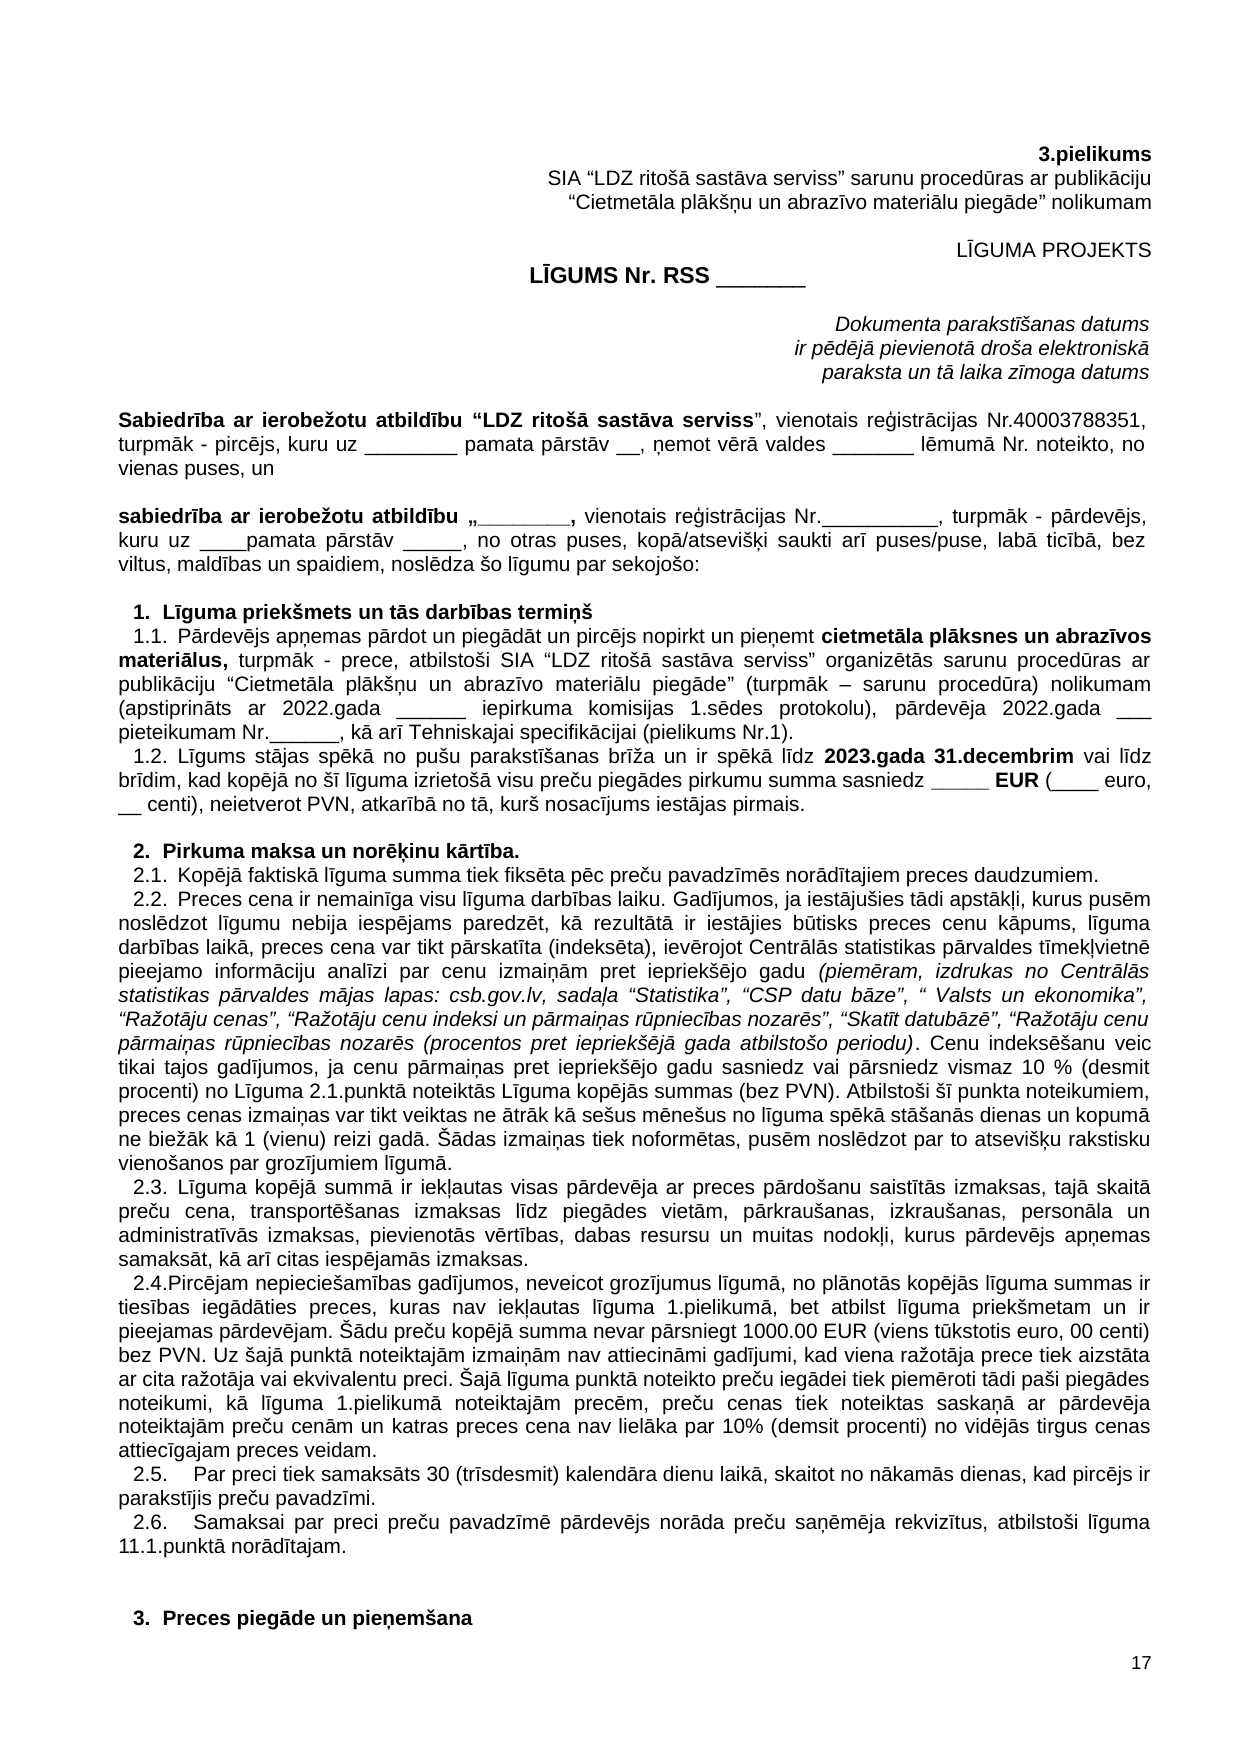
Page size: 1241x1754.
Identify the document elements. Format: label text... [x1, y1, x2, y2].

list Samaksai par preci preču pavadzīmē pārdevējs norāda preču saņēmēja rekvizītus, atbilstoši līguma 11.1.punktā norādītajam. [118, 1510, 1152, 1558]
list Līguma priekšmets un tās darbības termiņš [118, 600, 1152, 624]
list Līguma kopējā summā ir iekļautas visas pārdevēja ar preces pārdošanu saistītās izmaksas, tajā skaitā preču cena, transportēšanas izmaksas līdz piegādes vietām, pārkraušanas, izkraušanas, personāla un administratīvās izmaksas, pievienotās vērtības, dabas resursu un muitas nodokļi, kurus pārdevējs apņemas samaksāt, kā arī citas iespējamās izmaksas. [118, 1175, 1152, 1271]
list Preces cena ir nemainīga visu līguma darbības laiku. Gadījumos, ja iestājušies tādi apstākļi, kurus pusēm noslēdzot līgumu nebija iespējams paredzēt, kā rezultātā ir iestājies būtisks preces cenu kāpums, līguma darbības laikā, preces cena var tikt pārskatīta (indeksēta), ievērojot Centrālās statistikas pārvaldes tīmekļvietnē pieejamo informāciju analīzi par cenu izmaiņām pret iepriekšējo gadu (piemēram, izdrukas no Centrālās statistikas pārvaldes mājas lapas: csb.gov.lv, sadaļa “Statistika”, “CSP datu bāze”, “ Valsts un ekonomika”, “Ražotāju cenas”, “Ražotāju cenu indeksi un pārmaiņas rūpniecības nozarēs”, “Skatīt datubāzē”, “Ražotāju cenu pārmaiņas rūpniecības nozarēs (procentos pret iepriekšējā gada atbilstošo periodu). Cenu indeksēšanu veic tikai tajos gadījumos, ja cenu pārmaiņas pret iepriekšējo gadu sasniedz vai pārsniedz vismaz 10 % (desmit procenti) no Līguma 2.1.punktā noteiktās Līguma kopējās summas (bez PVN). Atbilstoši šī punkta noteikumiem, preces cenas izmaiņas var tikt veiktas ne ātrāk kā sešus mēnešus no līguma spēkā stāšanās dienas un kopumā ne biežāk kā 1 (vienu) reizi gadā. Šādas izmaiņas tiek noformētas, pusēm noslēdzot par to atsevišķu rakstisku vienošanos par grozījumiem līgumā. [118, 887, 1152, 1175]
text Dokumenta parakstīšanas datums [118, 312, 1152, 336]
list Preces piegāde un pieņemšana [118, 1606, 1152, 1630]
list Par preci tiek samaksāts 30 (trīsdesmit) kalendāra dienu laikā, skaitot no nākamās dienas, kad pircējs ir parakstījis preču pavadzīmi. [118, 1462, 1152, 1510]
text LĪGUMS Nr. RSS _______ [118, 262, 1217, 288]
list Pircējam nepieciešamības gadījumos, neveicot grozījumus līgumā, no plānotās kopējās līguma summas ir tiesības iegādāties preces, kuras nav iekļautas līguma 1.pielikumā, bet atbilst līguma priekšmetam un ir pieejamas pārdevējam. Šādu preču kopējā summa nevar pārsniegt 1000.00 EUR (viens tūkstotis euro, 00 centi) bez PVN. Uz šajā punktā noteiktajām izmaiņām nav attiecināmi gadījumi, kad viena ražotāja prece tiek aizstāta ar cita ražotāja vai ekvivalentu preci. Šajā līguma punktā noteikto preču iegādei tiek piemēroti tādi paši piegādes noteikumi, kā līguma 1.pielikumā noteiktajām precēm, preču cenas tiek noteiktas saskaņā ar pārdevēja noteiktajām preču cenām un katras preces cena nav lielāka par 10% (demsit procenti) no vidējās tirgus cenas attiecīgajam preces veidam. [118, 1271, 1152, 1462]
text “Cietmetāla plākšņu un abrazīvo materiālu piegāde” nolikumam [118, 190, 1152, 214]
text Līguma projekts [118, 238, 1152, 262]
list Pārdevējs apņemas pārdot un piegādāt un pircējs nopirkt un pieņemt cietmetāla plāksnes un abrazīvos materiālus, turpmāk - prece, atbilstoši SIA “LDZ ritošā sastāva serviss” organizētās sarunu procedūras ar publikāciju “Cietmetāla plākšņu un abrazīvo materiālu piegāde” (turpmāk – sarunu procedūra) nolikumam (apstiprināts ar 2022.gada ______ iepirkuma komisijas 1.sēdes protokolu), pārdevēja 2022.gada ___ pieteikumam Nr.______, kā arī Tehniskajai specifikācijai (pielikums Nr.1). [118, 624, 1152, 743]
list Pirkuma maksa un norēķinu kārtība. [118, 839, 1152, 863]
text sabiedrība ar ierobežotu atbildību „________, vienotais reģistrācijas Nr.__________, turpmāk - pārdevējs, kuru uz ____pamata pārstāv _____, no otras puses, kopā/atsevišķi saukti arī puses/puse, labā ticībā, bez viltus, maldības un spaidiem, noslēdza šo līgumu par sekojošo: [118, 504, 1147, 576]
text Sabiedrība ar ierobežotu atbildību “LDZ ritošā sastāva serviss”, vienotais reģistrācijas Nr.40003788351, turpmāk - pircējs, kuru uz ________ pamata pārstāv __, ņemot vērā valdes _______ lēmumā Nr. noteikto, no vienas puses, un [118, 408, 1147, 480]
list Kopējā faktiskā līguma summa tiek fiksēta pēc preču pavadzīmēs norādītajiem preces daudzumiem. [118, 863, 1152, 887]
text SIA “LDZ ritošā sastāva serviss” sarunu procedūras ar publikāciju [118, 166, 1152, 190]
text 3.pielikums [118, 142, 1152, 166]
text ir pēdējā pievienotā droša elektroniskā [118, 336, 1152, 360]
list Līgums stājas spēkā no pušu parakstīšanas brīža un ir spēkā līdz 2023.gada 31.decembrim vai līdz brīdim, kad kopējā no šī līguma izrietošā visu preču piegādes pirkumu summa sasniedz _____ EUR (____ euro, __ centi), neietverot PVN, atkarībā no tā, kurš nosacījums iestājas pirmais. [118, 743, 1152, 815]
text paraksta un tā laika zīmoga datums [118, 360, 1152, 384]
